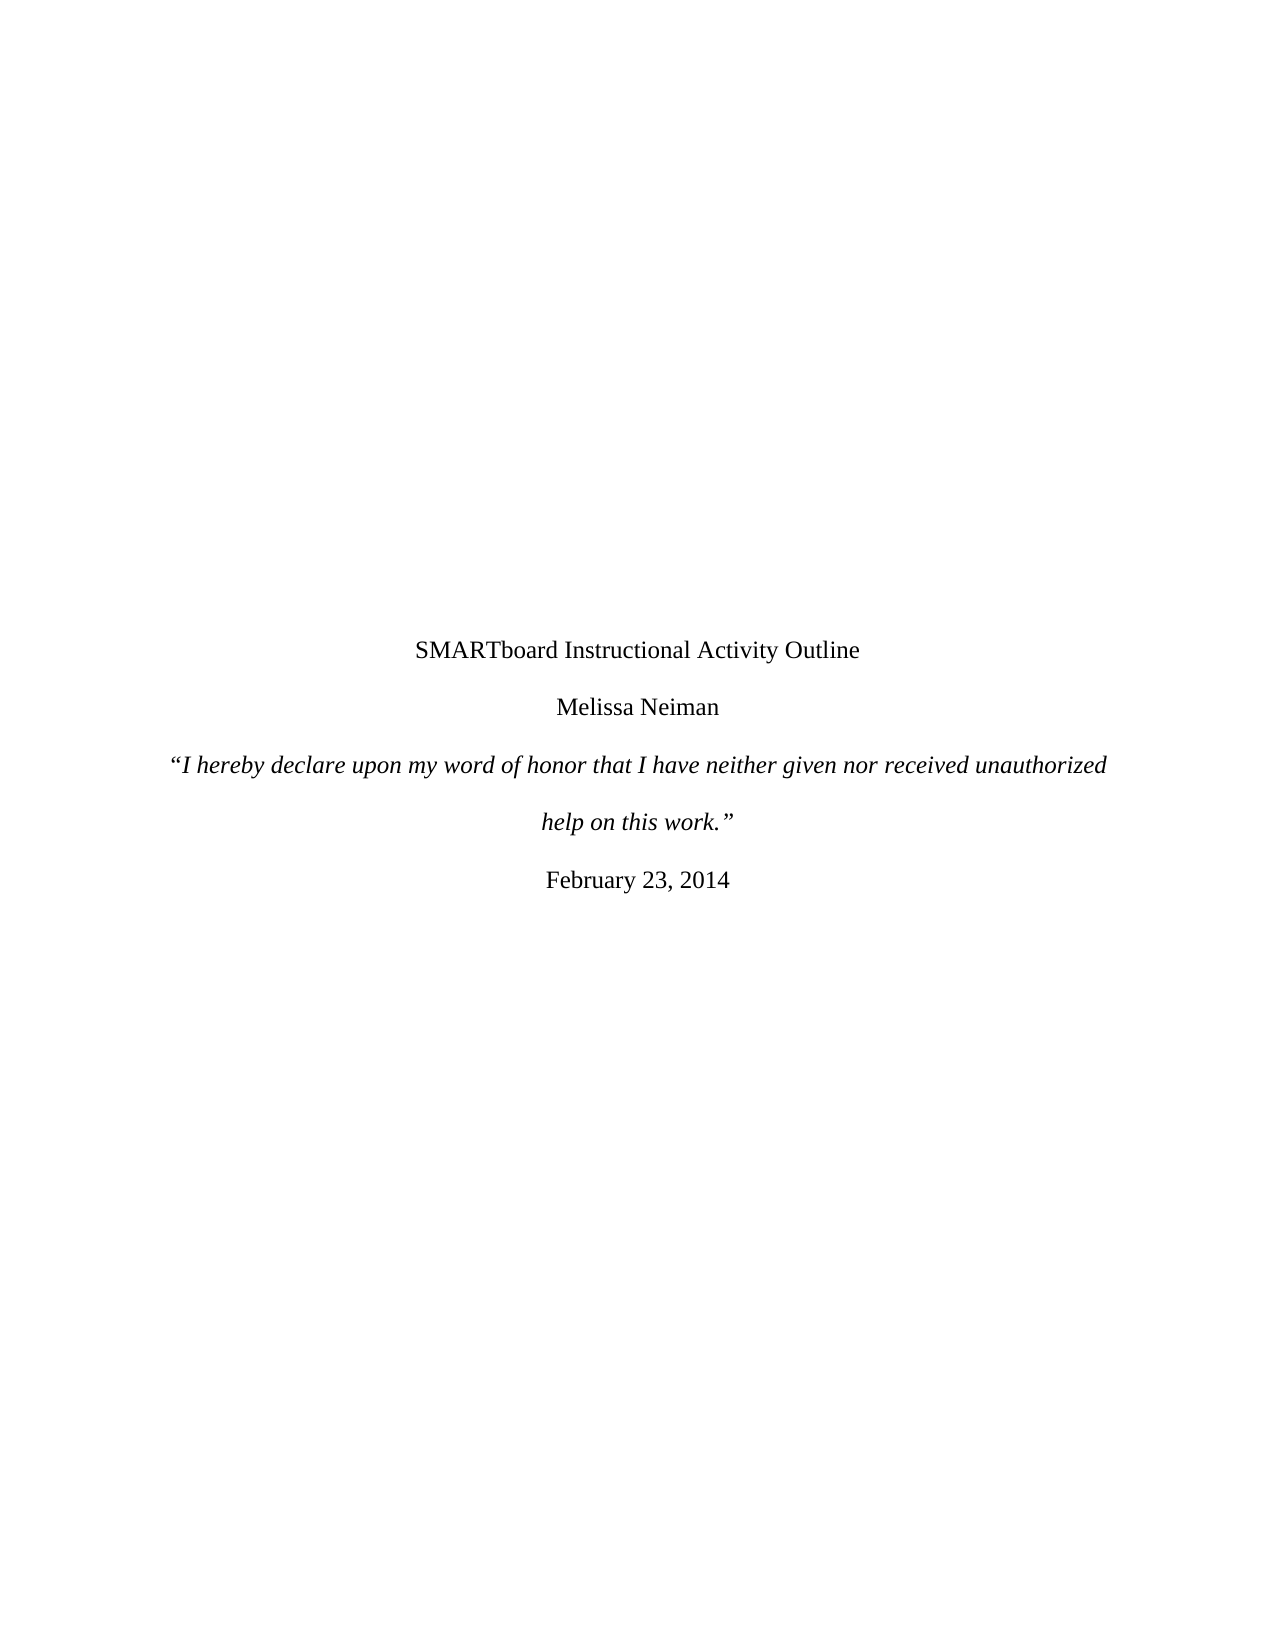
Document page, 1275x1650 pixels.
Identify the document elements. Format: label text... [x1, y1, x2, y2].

text Melissa Neiman [150, 692, 1125, 721]
text SMARTboard Instructional Activity Outline [150, 635, 1125, 663]
text February 23, 2014 [150, 865, 1125, 893]
text “I hereby declare upon my word of honor that I have neither given nor received unauthorized help on this work.” [150, 750, 1125, 836]
